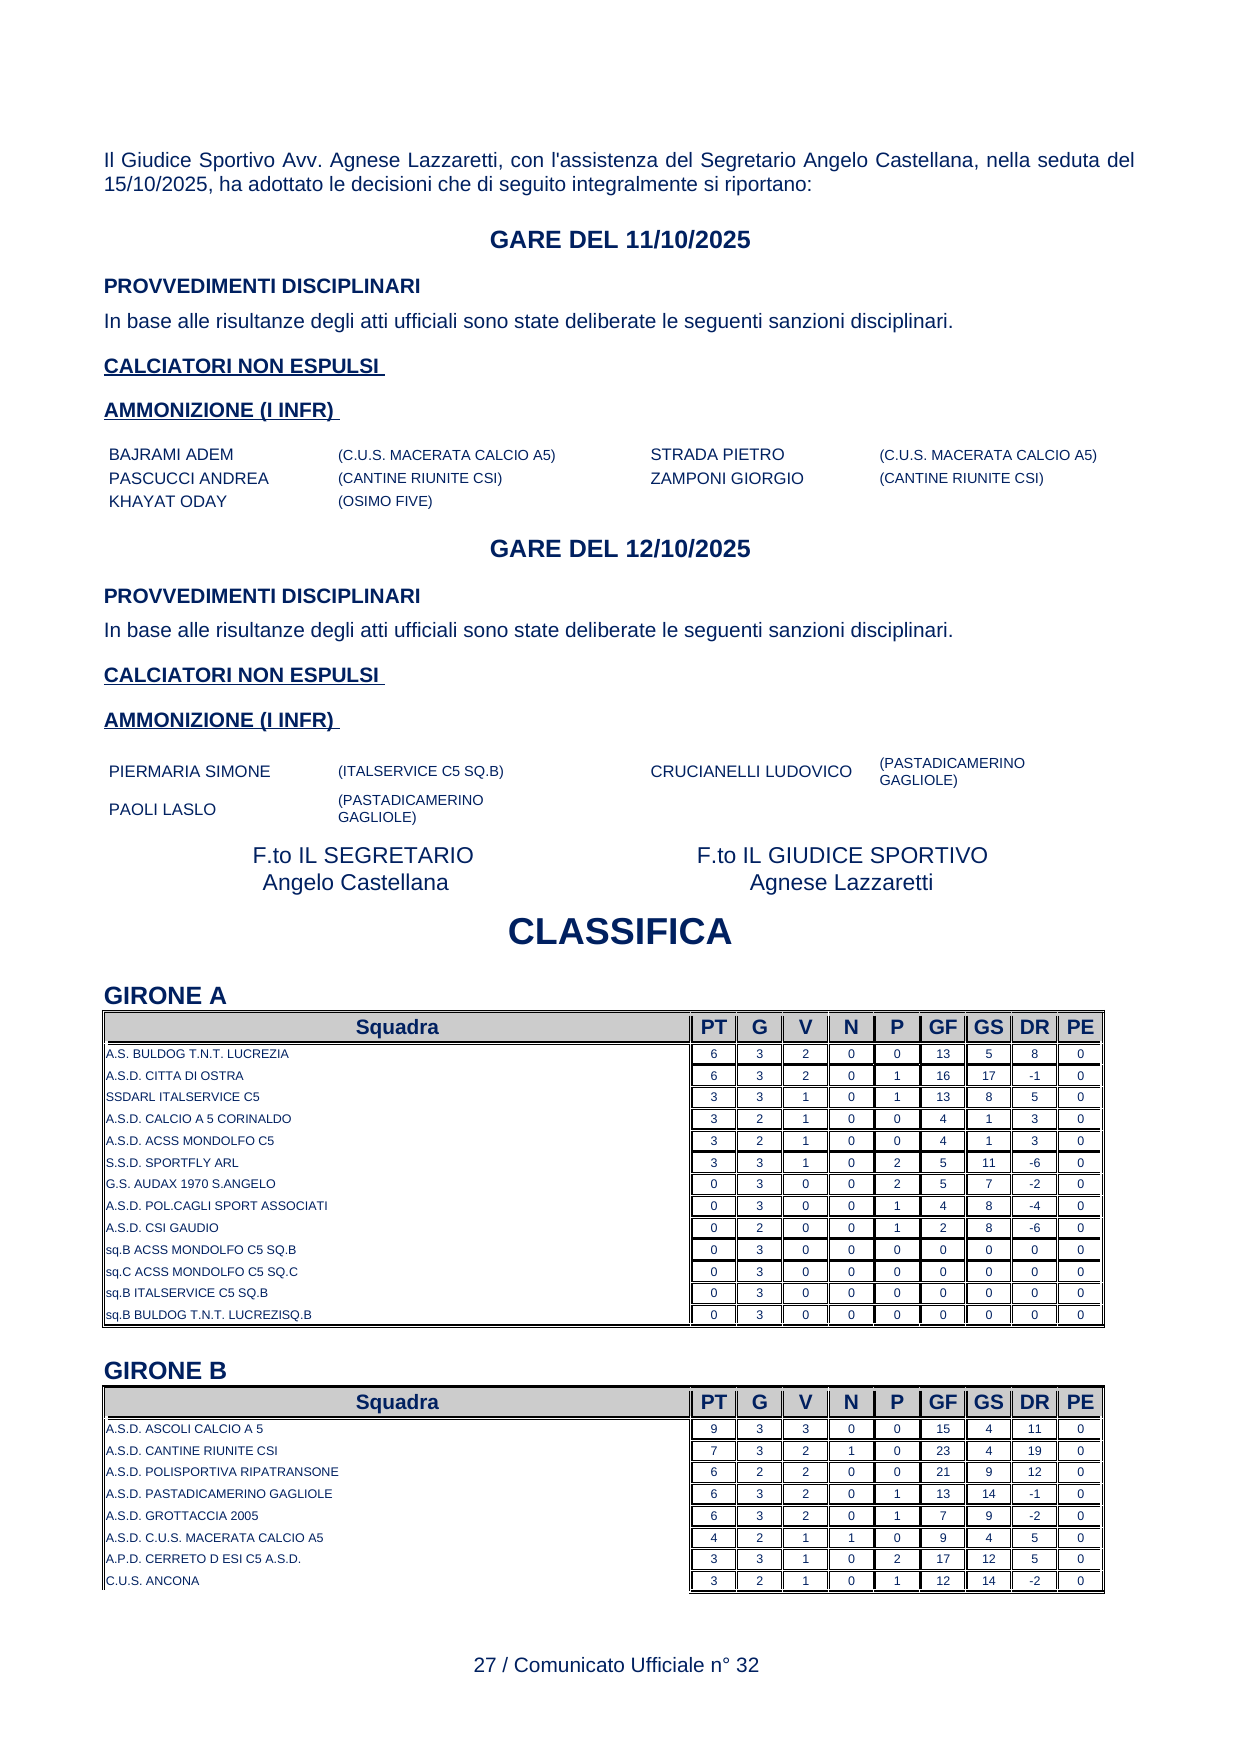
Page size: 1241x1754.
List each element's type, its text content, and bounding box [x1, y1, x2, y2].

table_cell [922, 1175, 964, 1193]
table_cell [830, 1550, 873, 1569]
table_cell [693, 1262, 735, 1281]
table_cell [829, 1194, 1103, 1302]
text AMMONIZIONE (I INFR) [103, 707, 1137, 731]
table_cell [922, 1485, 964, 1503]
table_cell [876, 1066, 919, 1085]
text AMMONIZIONE (I INFR) [103, 398, 1137, 422]
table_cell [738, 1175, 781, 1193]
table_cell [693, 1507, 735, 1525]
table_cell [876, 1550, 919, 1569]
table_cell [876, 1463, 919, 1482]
text CALCIATORI NON ESPULSI [103, 663, 1137, 687]
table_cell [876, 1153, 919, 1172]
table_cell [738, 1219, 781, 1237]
text CLASSIFICA [103, 909, 1137, 952]
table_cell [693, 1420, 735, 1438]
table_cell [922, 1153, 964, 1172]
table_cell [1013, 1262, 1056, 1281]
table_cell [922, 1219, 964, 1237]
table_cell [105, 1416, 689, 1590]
text Il Giudice Sportivo Avv. Agnese Lazzaretti, con l'assistenza del Segretario Angelo Castellana, nella seduta del 15/10/2025, ha adottato le decisioni che di seguito integralmente si riportano: [103, 148, 1137, 196]
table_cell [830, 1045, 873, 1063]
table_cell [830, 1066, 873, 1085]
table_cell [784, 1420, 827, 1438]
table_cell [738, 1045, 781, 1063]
text Angelo Castellana Agnese Lazzaretti [103, 868, 1137, 895]
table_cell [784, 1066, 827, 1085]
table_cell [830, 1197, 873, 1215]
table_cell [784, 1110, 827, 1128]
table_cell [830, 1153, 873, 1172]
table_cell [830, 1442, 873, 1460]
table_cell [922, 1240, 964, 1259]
text PROVVEDIMENTI DISCIPLINARI [103, 583, 1137, 607]
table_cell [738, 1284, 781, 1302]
text In base alle risultanze degli atti ufficiali sono state deliberate le seguenti sanzioni disciplinari. [103, 309, 1137, 333]
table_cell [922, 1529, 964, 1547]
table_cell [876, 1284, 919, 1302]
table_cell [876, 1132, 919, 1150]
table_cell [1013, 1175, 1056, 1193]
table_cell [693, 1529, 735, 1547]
text CALCIATORI NON ESPULSI [103, 353, 1137, 377]
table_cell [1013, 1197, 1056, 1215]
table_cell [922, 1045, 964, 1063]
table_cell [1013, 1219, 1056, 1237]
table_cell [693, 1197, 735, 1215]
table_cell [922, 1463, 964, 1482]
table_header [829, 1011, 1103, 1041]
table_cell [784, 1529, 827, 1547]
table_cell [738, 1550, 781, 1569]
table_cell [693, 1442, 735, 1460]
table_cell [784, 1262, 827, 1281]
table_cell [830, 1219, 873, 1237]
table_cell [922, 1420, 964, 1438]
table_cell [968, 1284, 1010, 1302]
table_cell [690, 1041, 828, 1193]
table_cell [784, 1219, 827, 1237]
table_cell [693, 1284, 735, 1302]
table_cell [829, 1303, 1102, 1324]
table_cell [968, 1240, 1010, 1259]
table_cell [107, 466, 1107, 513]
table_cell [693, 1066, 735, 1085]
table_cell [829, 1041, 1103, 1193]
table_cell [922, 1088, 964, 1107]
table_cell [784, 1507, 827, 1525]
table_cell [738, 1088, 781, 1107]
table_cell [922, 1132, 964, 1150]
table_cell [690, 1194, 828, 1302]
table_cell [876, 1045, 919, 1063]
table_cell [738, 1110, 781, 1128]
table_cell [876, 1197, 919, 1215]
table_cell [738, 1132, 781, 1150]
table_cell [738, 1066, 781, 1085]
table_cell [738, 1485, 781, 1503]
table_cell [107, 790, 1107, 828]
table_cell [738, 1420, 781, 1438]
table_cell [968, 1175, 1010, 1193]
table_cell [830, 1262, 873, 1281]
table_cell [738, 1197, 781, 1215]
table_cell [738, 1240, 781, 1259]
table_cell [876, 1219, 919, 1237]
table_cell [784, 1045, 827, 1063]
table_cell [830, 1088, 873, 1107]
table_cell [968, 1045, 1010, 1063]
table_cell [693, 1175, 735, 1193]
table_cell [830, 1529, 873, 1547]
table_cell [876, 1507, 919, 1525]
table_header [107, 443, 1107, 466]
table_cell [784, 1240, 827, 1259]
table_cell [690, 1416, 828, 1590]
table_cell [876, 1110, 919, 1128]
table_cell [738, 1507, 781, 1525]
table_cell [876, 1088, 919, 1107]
text GIRONE B [103, 1356, 1137, 1385]
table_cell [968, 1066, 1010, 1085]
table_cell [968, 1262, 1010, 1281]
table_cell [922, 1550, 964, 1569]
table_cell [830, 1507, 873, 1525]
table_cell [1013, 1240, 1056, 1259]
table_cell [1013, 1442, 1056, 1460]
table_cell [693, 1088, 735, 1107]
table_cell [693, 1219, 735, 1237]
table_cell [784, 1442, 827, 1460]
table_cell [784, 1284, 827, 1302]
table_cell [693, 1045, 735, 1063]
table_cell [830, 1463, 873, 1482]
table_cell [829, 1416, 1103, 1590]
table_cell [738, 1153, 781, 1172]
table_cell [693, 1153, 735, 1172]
text In base alle risultanze degli atti ufficiali sono state deliberate le seguenti sanzioni disciplinari. [103, 618, 1137, 642]
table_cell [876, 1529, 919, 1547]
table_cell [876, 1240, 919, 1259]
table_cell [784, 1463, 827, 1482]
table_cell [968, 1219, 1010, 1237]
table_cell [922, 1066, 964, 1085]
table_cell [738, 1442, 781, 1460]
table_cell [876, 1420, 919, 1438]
text PROVVEDIMENTI DISCIPLINARI [103, 274, 1137, 298]
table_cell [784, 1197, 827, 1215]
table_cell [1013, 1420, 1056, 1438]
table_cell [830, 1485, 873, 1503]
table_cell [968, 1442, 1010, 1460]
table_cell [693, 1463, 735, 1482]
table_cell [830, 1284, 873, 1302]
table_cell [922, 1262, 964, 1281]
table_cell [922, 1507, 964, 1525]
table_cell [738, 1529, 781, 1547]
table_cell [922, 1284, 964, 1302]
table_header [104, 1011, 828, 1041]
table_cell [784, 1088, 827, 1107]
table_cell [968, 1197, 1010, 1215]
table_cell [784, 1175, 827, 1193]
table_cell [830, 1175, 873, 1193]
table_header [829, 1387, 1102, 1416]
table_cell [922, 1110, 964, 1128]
text F.to IL SEGRETARIO F.to IL GIUDICE SPORTIVO [103, 842, 1137, 868]
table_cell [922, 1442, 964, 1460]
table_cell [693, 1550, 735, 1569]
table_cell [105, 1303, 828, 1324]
text GIRONE A [103, 981, 1137, 1010]
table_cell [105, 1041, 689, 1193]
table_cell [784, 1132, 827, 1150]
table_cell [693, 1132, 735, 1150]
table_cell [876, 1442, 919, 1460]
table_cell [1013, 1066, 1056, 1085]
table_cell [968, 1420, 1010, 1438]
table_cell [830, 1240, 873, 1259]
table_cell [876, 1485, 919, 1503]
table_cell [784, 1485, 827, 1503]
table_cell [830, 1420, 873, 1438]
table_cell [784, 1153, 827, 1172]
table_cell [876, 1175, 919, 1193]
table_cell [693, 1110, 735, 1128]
text GARE DEL 11/10/2025 [103, 225, 1137, 253]
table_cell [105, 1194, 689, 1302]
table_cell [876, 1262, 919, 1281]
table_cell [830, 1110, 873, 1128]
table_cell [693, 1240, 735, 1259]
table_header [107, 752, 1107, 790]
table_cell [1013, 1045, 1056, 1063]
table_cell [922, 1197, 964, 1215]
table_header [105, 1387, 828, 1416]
text GARE DEL 12/10/2025 [103, 534, 1137, 563]
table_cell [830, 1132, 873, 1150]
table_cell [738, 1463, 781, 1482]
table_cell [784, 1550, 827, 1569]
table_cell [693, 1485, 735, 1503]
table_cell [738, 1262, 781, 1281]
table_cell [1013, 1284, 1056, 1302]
